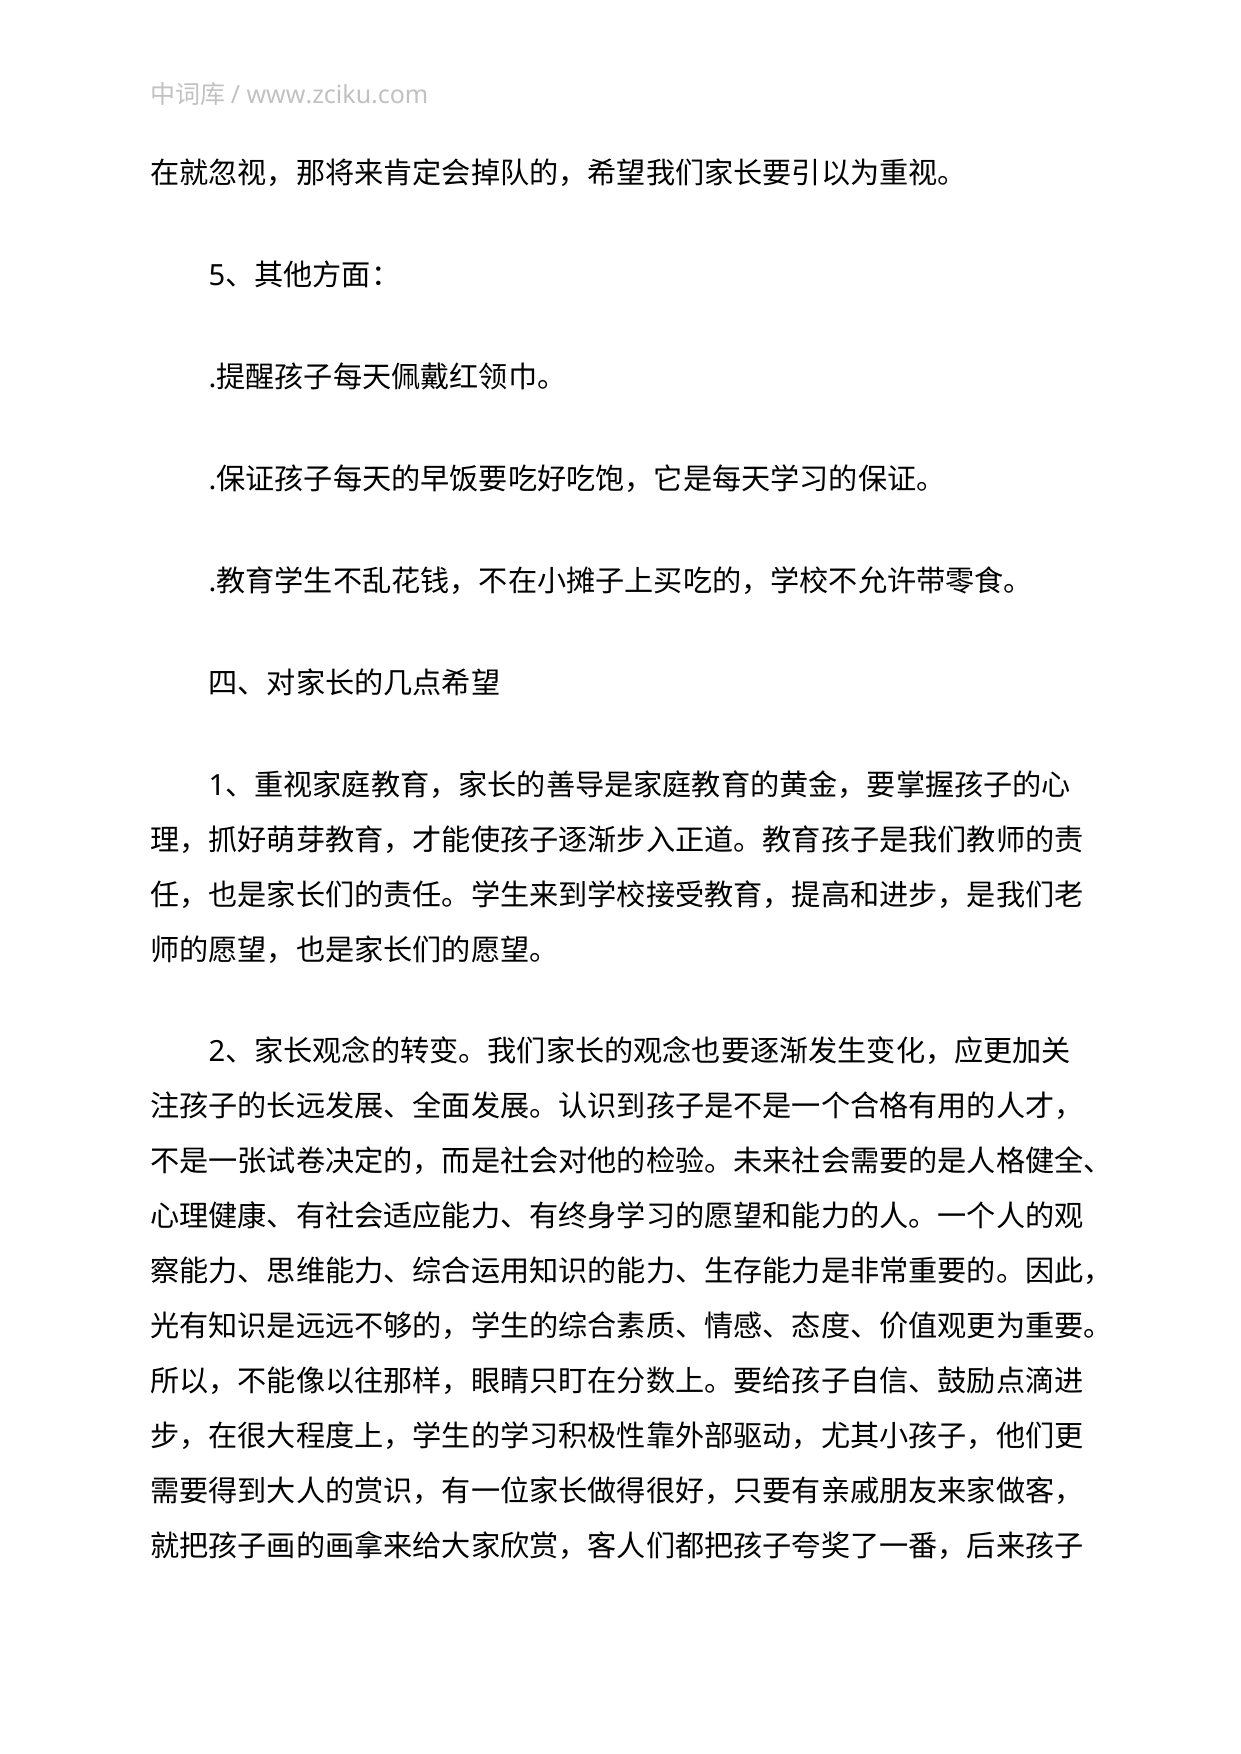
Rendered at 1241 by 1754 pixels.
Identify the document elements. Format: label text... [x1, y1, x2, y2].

text 5、其他方面： [150, 252, 1090, 294]
text 四、对家长的几点希望 [150, 660, 1090, 702]
text .提醒孩子每天佩戴红领巾。 [150, 354, 1090, 396]
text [150, 150, 1090, 192]
text .教育学生不乱花钱，不在小摊子上买吃的，学校不允许带零食。 [150, 558, 1090, 600]
text .保证孩子每天的早饭要吃好吃饱，它是每天学习的保证。 [150, 456, 1090, 498]
text 1、重视家庭教育，家长的善导是家庭教育的黄金，要掌握孩子的心理，抓好萌芽教育，才能使孩子逐渐步入正道。教育孩子是我们教师的责任，也是家长们的责任。学生来到学校接受教育，提高和进步，是我们老师的愿望，也是家长们的愿望。 [150, 761, 1090, 968]
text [150, 1028, 1090, 1564]
